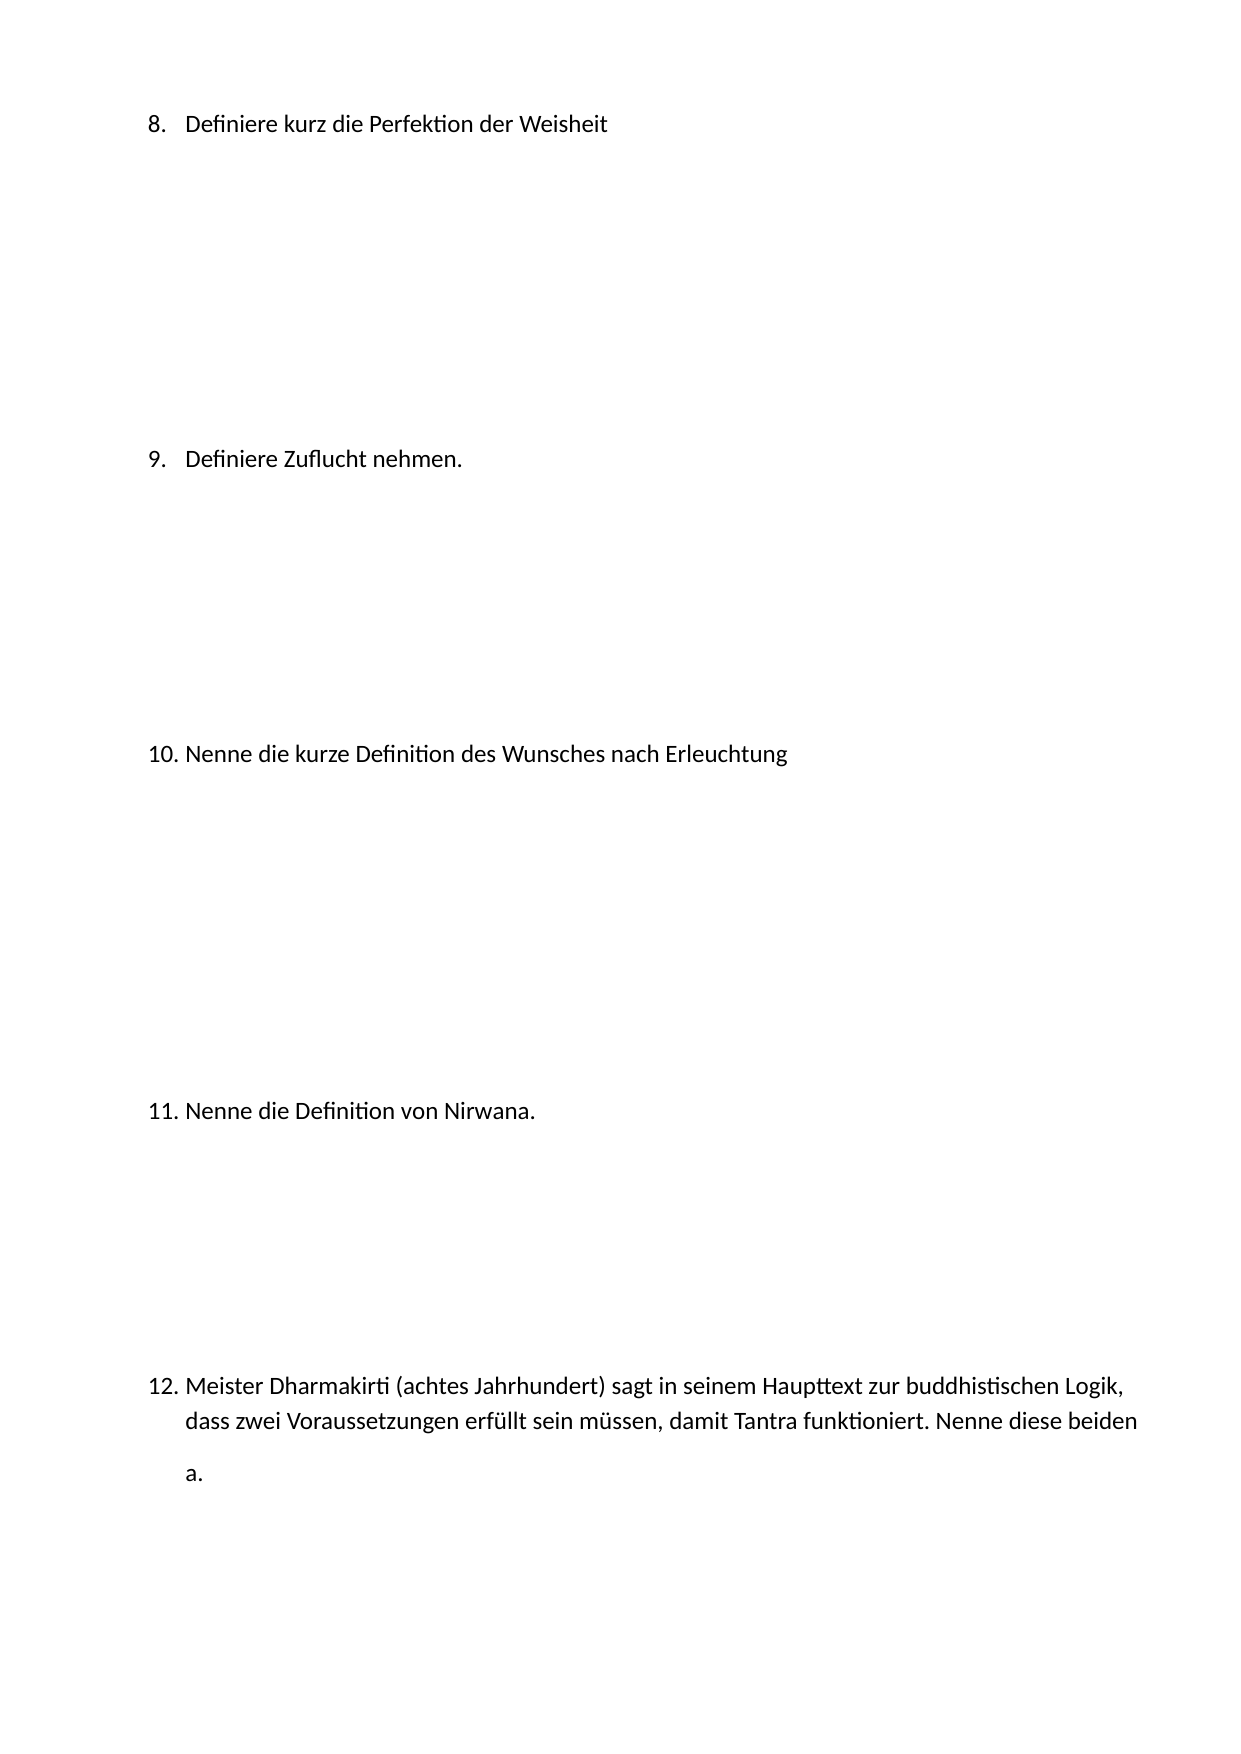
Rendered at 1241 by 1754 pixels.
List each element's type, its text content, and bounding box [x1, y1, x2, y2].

list Nenne die Definition von Nirwana. [148, 1095, 1152, 1126]
list Definiere Zuflucht nehmen. [148, 443, 1152, 473]
list Definiere kurz die Perfektion der Weisheit [148, 108, 1152, 138]
list Meister Dharmakirti (achtes Jahrhundert) sagt in seinem Haupttext zur buddhistischen Logik, dass zwei Voraussetzungen erfüllt sein müssen, damit Tantra funktioniert. Nenne diese beiden [148, 1370, 1152, 1436]
list Nenne die kurze Definition des Wunsches nach Erleuchtung [148, 738, 1152, 769]
